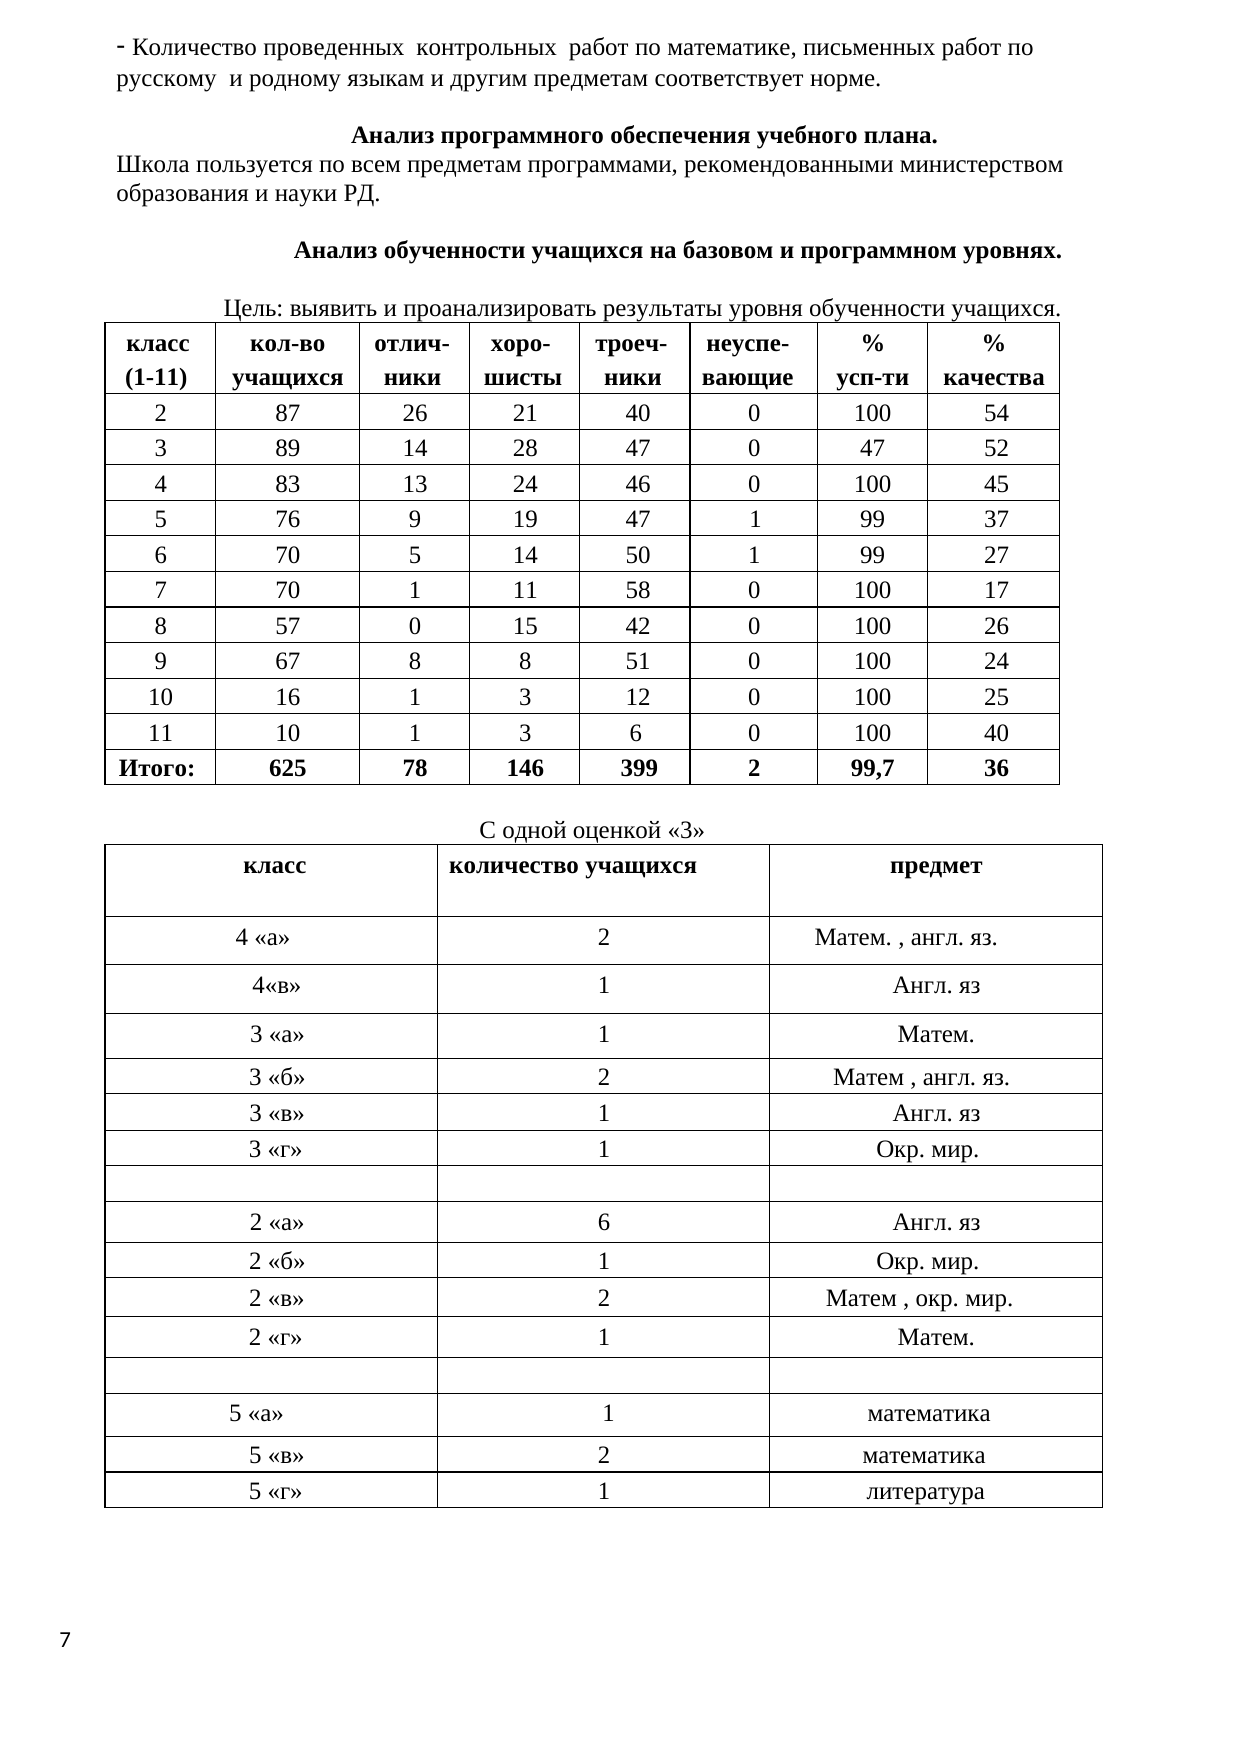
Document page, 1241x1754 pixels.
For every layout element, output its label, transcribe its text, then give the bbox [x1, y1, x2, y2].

table_cell Матем. [770, 1014, 1102, 1058]
table_header предмет [770, 845, 1102, 916]
table_cell 45 [928, 465, 1059, 500]
table_cell 6 [580, 714, 689, 749]
subtitle Анализ программного обеспечения учебного плана. [351, 121, 1240, 149]
table_cell 0 [691, 394, 817, 429]
text С одной оценкой «3» [479, 815, 1240, 844]
table_cell 42 [580, 608, 689, 642]
table_cell Итого: [106, 750, 215, 784]
table_cell 1 [691, 501, 817, 535]
table_cell 3 «г» [106, 1131, 437, 1165]
table_cell 1 [438, 1094, 769, 1130]
table_cell литература [770, 1473, 1102, 1507]
table_cell 11 [470, 572, 579, 606]
table_cell 0 [691, 608, 817, 642]
table_cell 0 [691, 679, 817, 713]
table_header класс (1-11) [106, 323, 215, 393]
table_header количество учащихся [438, 845, 769, 916]
table_cell 2 [106, 394, 215, 429]
table_cell 21 [470, 394, 579, 429]
table_cell 4 «а» [106, 917, 437, 964]
table_cell Окр. мир. [770, 1243, 1102, 1277]
list Количество проведенных контрольных работ по математике, письменных работ по русскому и родному языкам и другим предметам соответствует норме. [116, 27, 1129, 92]
table_cell 25 [928, 679, 1059, 713]
table_cell 2 «г» [106, 1317, 437, 1357]
table_header отлич- ники [360, 323, 469, 393]
table_header кол-во учащихся [216, 323, 359, 393]
table_cell математика [770, 1394, 1102, 1436]
table_cell Матем. , англ. яз. [770, 917, 1102, 964]
table_cell 99 [818, 501, 927, 535]
table_cell 8 [360, 643, 469, 677]
table_cell математика [770, 1437, 1102, 1471]
table_cell 13 [360, 465, 469, 500]
table_cell 36 [928, 750, 1059, 784]
table_cell [438, 1166, 769, 1201]
table_cell 1 [438, 965, 769, 1013]
table_cell Матем. [770, 1317, 1102, 1357]
table_cell 50 [580, 536, 689, 571]
table_cell 0 [691, 714, 817, 749]
table_cell 40 [928, 714, 1059, 749]
table_cell 100 [818, 394, 927, 429]
table_cell 3 «а» [106, 1014, 437, 1058]
table_cell 40 [580, 394, 689, 429]
table_cell 1 [360, 572, 469, 606]
table_cell 67 [216, 643, 359, 677]
table_cell 2 [691, 750, 817, 784]
table_cell 1 [691, 536, 817, 571]
table_cell 17 [928, 572, 1059, 606]
table_cell [106, 1166, 437, 1201]
table_cell 15 [470, 608, 579, 642]
table_cell 2 «б» [106, 1243, 437, 1277]
table_cell 1 [360, 679, 469, 713]
table_cell 0 [691, 465, 817, 500]
table_cell [770, 1358, 1102, 1392]
table_cell 19 [470, 501, 579, 535]
table_cell 70 [216, 572, 359, 606]
table_cell 26 [360, 394, 469, 429]
table_cell 1 [438, 1014, 769, 1058]
table_cell 5 «г» [106, 1473, 437, 1507]
table_cell 8 [470, 643, 579, 677]
table_cell 0 [691, 430, 817, 464]
table_cell 14 [360, 430, 469, 464]
table_cell 9 [360, 501, 469, 535]
table_cell 16 [216, 679, 359, 713]
table_cell 146 [470, 750, 579, 784]
table_cell 625 [216, 750, 359, 784]
table_cell 27 [928, 536, 1059, 571]
table_cell 100 [818, 679, 927, 713]
table_cell 47 [580, 501, 689, 535]
table_cell 57 [216, 608, 359, 642]
table_cell 24 [928, 643, 1059, 677]
table_cell 1 [438, 1317, 769, 1357]
subtitle Анализ обученности учащихся на базовом и программном уровнях. [74, 236, 1062, 264]
table_cell Матем , англ. яз. [770, 1059, 1102, 1093]
table_cell 3 «б» [106, 1059, 437, 1093]
table_cell 4«в» [106, 965, 437, 1013]
table_cell 0 [691, 572, 817, 606]
table_cell 70 [216, 536, 359, 571]
table_cell 5 [106, 501, 215, 535]
table_cell 52 [928, 430, 1059, 464]
table_cell [770, 1166, 1102, 1201]
table_cell 87 [216, 394, 359, 429]
table_cell 99,7 [818, 750, 927, 784]
table_cell 6 [106, 536, 215, 571]
table_cell 8 [106, 608, 215, 642]
table_cell 5 [360, 536, 469, 571]
table_cell 2 [438, 1059, 769, 1093]
table_cell 11 [106, 714, 215, 749]
table_header троеч- ники [580, 323, 689, 393]
table_cell 3 [470, 679, 579, 713]
table_cell 58 [580, 572, 689, 606]
table_cell 24 [470, 465, 579, 500]
table_cell 12 [580, 679, 689, 713]
table_cell 2 [438, 917, 769, 964]
table_cell 54 [928, 394, 1059, 429]
table_cell 1 [438, 1131, 769, 1165]
table_cell 47 [580, 430, 689, 464]
table_cell Англ. яз [770, 1202, 1102, 1242]
table_cell 14 [470, 536, 579, 571]
table_cell 99 [818, 536, 927, 571]
table_cell 2 [438, 1437, 769, 1471]
table_cell 9 [106, 643, 215, 677]
table_cell 100 [818, 465, 927, 500]
table_cell 76 [216, 501, 359, 535]
table_cell 1 [438, 1394, 769, 1436]
table_cell 4 [106, 465, 215, 500]
table_cell 2 «в» [106, 1278, 437, 1316]
table_cell 100 [818, 608, 927, 642]
table_cell [438, 1358, 769, 1392]
table_header неуспе- вающие [691, 323, 817, 393]
table_cell 1 [438, 1473, 769, 1507]
table_cell 47 [818, 430, 927, 464]
table_header хоро- шисты [470, 323, 579, 393]
table_cell 3 [470, 714, 579, 749]
table_cell 5 «в» [106, 1437, 437, 1471]
table_cell 28 [470, 430, 579, 464]
table_cell 2 «а» [106, 1202, 437, 1242]
table_cell 399 [580, 750, 689, 784]
table_cell 100 [818, 714, 927, 749]
table_cell Англ. яз [770, 965, 1102, 1013]
table_cell 7 [106, 572, 215, 606]
table_cell 37 [928, 501, 1059, 535]
table_cell 0 [360, 608, 469, 642]
table_cell 78 [360, 750, 469, 784]
table_cell 100 [818, 572, 927, 606]
table_cell 46 [580, 465, 689, 500]
table_cell 83 [216, 465, 359, 500]
table_cell 6 [438, 1202, 769, 1242]
table_cell 10 [106, 679, 215, 713]
table_cell 2 [438, 1278, 769, 1316]
table_cell 100 [818, 643, 927, 677]
table_cell 5 «а» [106, 1394, 437, 1436]
table_cell Англ. яз [770, 1094, 1102, 1130]
table_cell 3 «в» [106, 1094, 437, 1130]
table_cell [106, 1358, 437, 1392]
table_header % усп-ти [818, 323, 927, 393]
table_cell 0 [691, 643, 817, 677]
table_cell Окр. мир. [770, 1131, 1102, 1165]
table_cell 26 [928, 608, 1059, 642]
table_cell 89 [216, 430, 359, 464]
table_cell 1 [360, 714, 469, 749]
table_cell 3 [106, 430, 215, 464]
table_header % качества [928, 323, 1059, 393]
table_cell Матем , окр. мир. [770, 1278, 1102, 1316]
table_cell 10 [216, 714, 359, 749]
text Школа пользуется по всем предметам программами, рекомендованными министерством образования и науки РД. [116, 149, 1187, 207]
table_header класс [106, 845, 437, 916]
text Цель: выявить и проанализировать результаты уровня обученности учащихся. [74, 293, 1061, 322]
table_cell 51 [580, 643, 689, 677]
table_cell 1 [438, 1243, 769, 1277]
